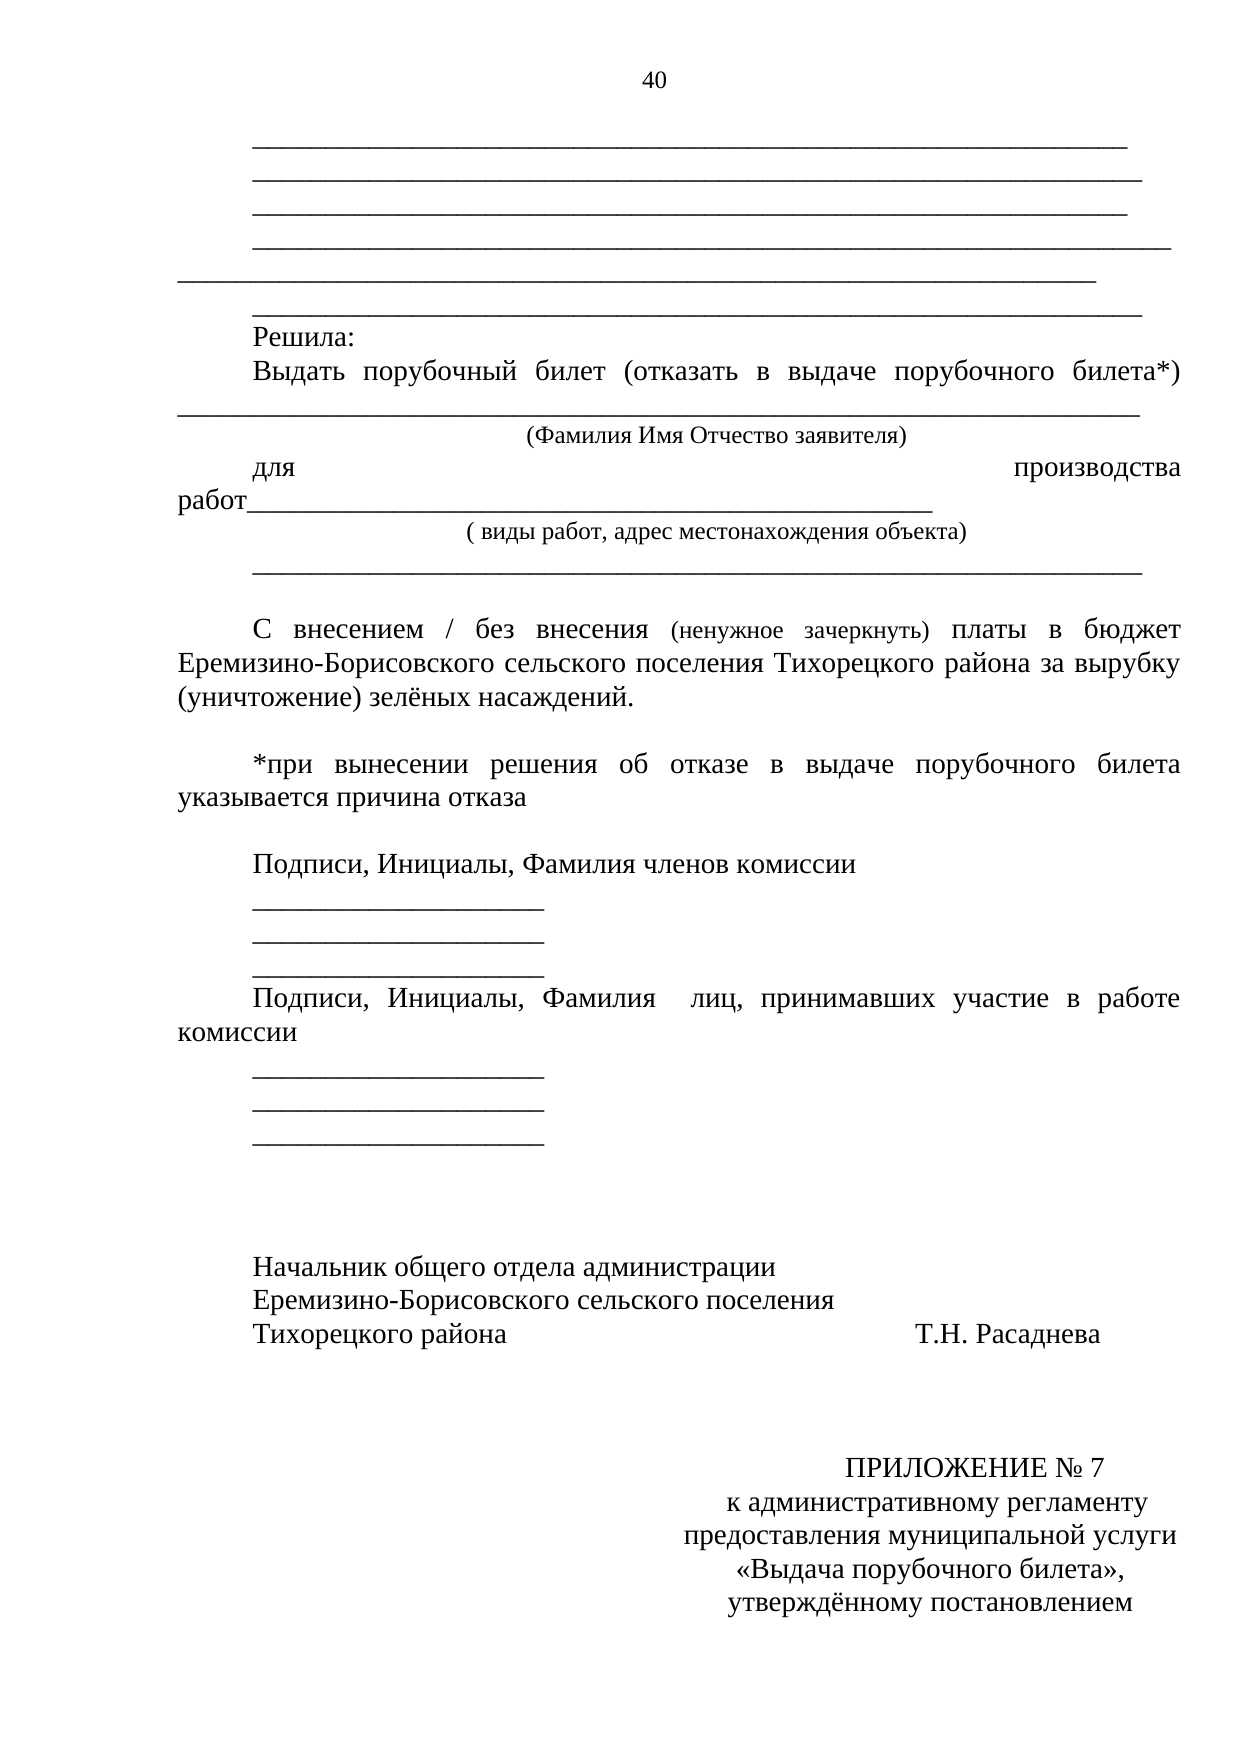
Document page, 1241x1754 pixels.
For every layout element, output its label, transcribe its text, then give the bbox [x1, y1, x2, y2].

text (Фамилия Имя Отчество заявителя) [177, 420, 1181, 449]
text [679, 1484, 1181, 1618]
text ______________________________________________________________________________________________________________________________ [177, 219, 1181, 286]
text Подписи, Инициалы, Фамилия лиц, принимавших участие в работе комиссии [177, 981, 1181, 1048]
text Начальник общего отдела администрации [177, 1249, 1181, 1282]
text Решила: [177, 319, 1181, 353]
text ПРИЛОЖЕНИЕ № 7 [693, 1450, 1181, 1484]
text ____________________ [177, 1048, 1181, 1081]
text ____________________________________________________________ [177, 118, 1181, 152]
text Еремизино-Борисовского сельского поселения [177, 1282, 1181, 1316]
text *при вынесении решения об отказе в выдаче порубочного билета указывается причина отказа [177, 746, 1181, 813]
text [177, 152, 1181, 185]
text ( виды работ, адрес местонахождения объекта) [177, 516, 1181, 544]
text Тихорецкого района Т.Н. Расаднева [177, 1316, 1196, 1349]
text ____________________ [177, 1115, 1181, 1148]
text _____________________________________________________________ [177, 544, 1181, 578]
text для производства работ_______________________________________________ [177, 449, 1181, 516]
text ____________________ [177, 1081, 1181, 1115]
text ____________________ [177, 947, 1181, 981]
text Выдать порубочный билет (отказать в выдаче порубочного билета*) __________________________________________________________________ [177, 353, 1181, 420]
text ____________________ [177, 913, 1181, 947]
text ____________________ [177, 880, 1181, 913]
text ____________________________________________________________ [177, 185, 1181, 219]
text Подписи, Инициалы, Фамилия членов комиссии [177, 846, 1181, 880]
text С внесением / без внесения (ненужное зачеркнуть) платы в бюджет Еремизино-Борисовского сельского поселения Тихорецкого района за вырубку (уничтожение) зелёных насаждений. [177, 612, 1181, 712]
text _____________________________________________________________ [177, 286, 1181, 319]
